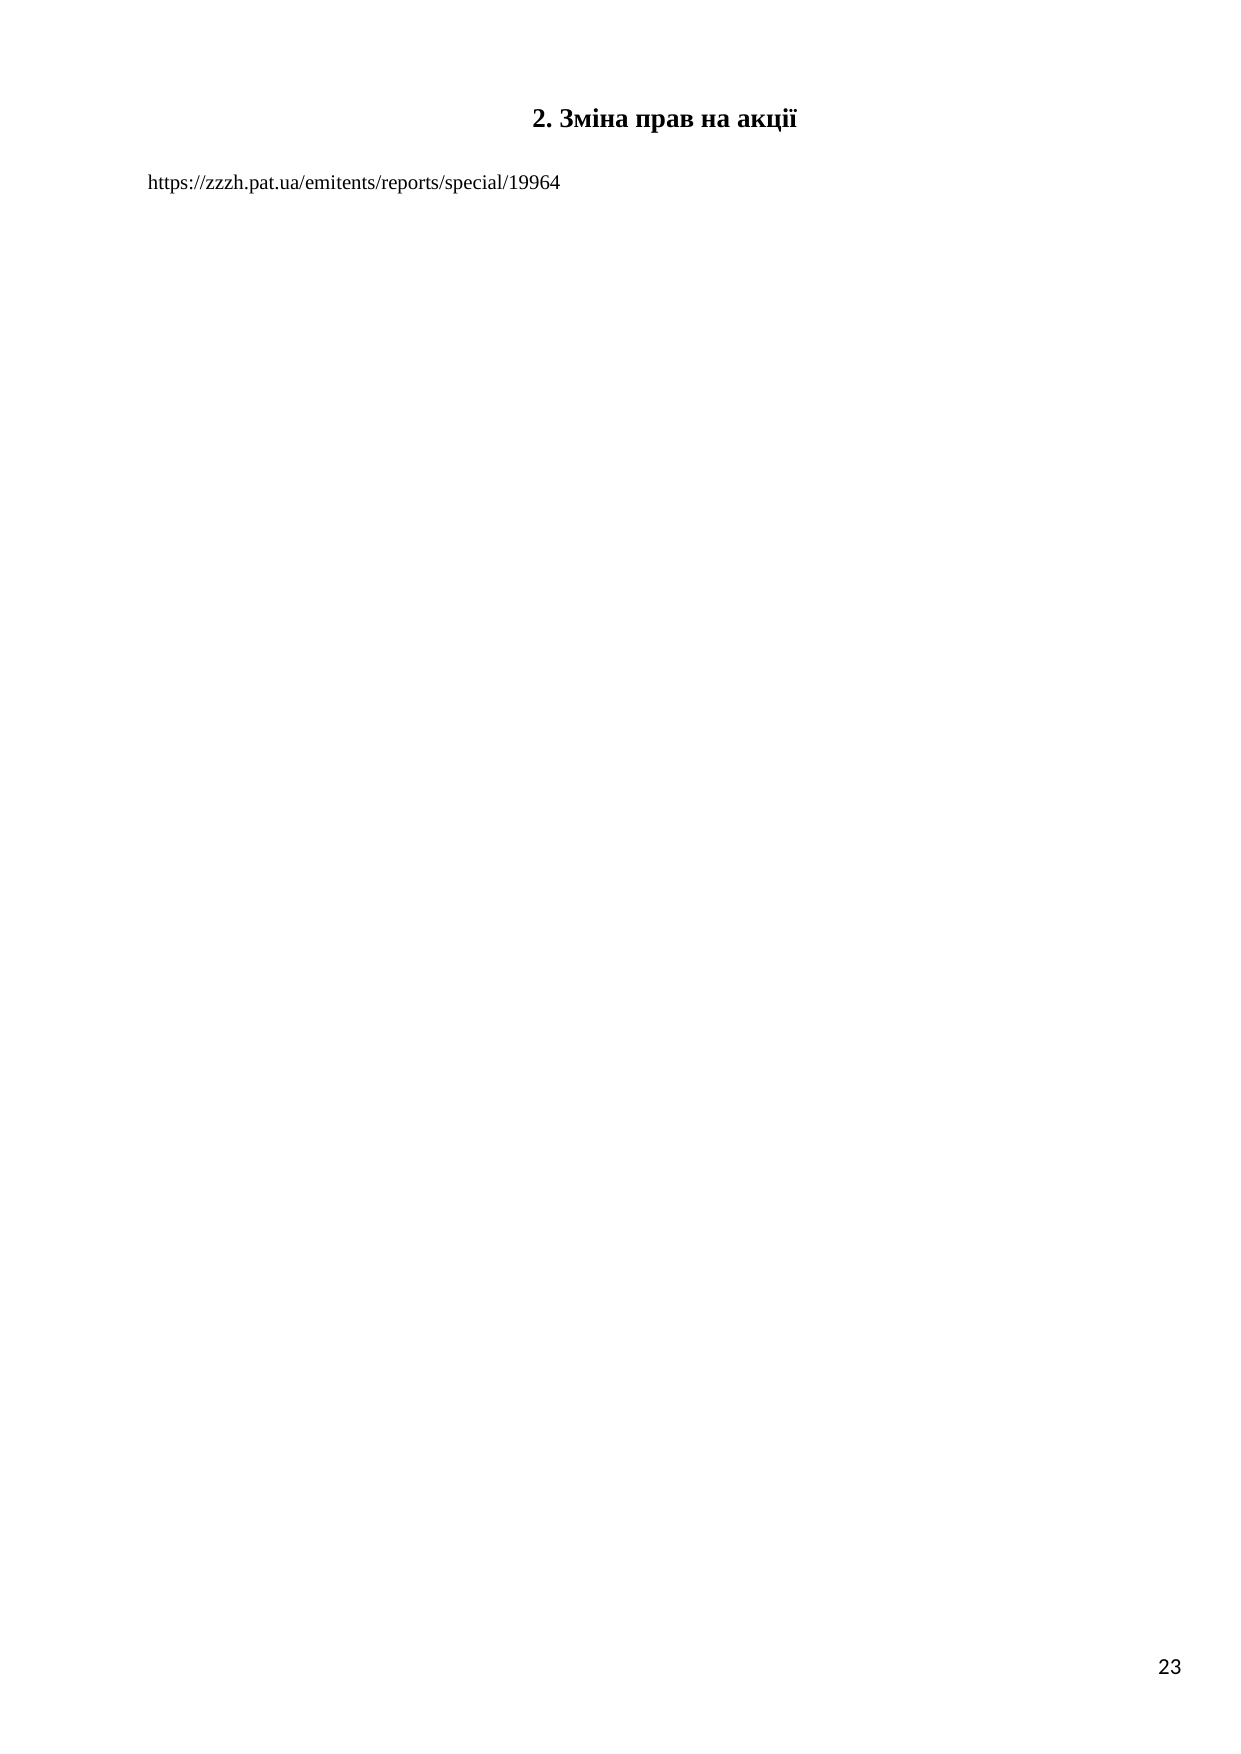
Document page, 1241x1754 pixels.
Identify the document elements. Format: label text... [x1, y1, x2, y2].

text https://zzzh.pat.ua/emitents/reports/special/19964 [148, 170, 1181, 194]
text 2. Зміна прав на акції [148, 102, 1181, 133]
